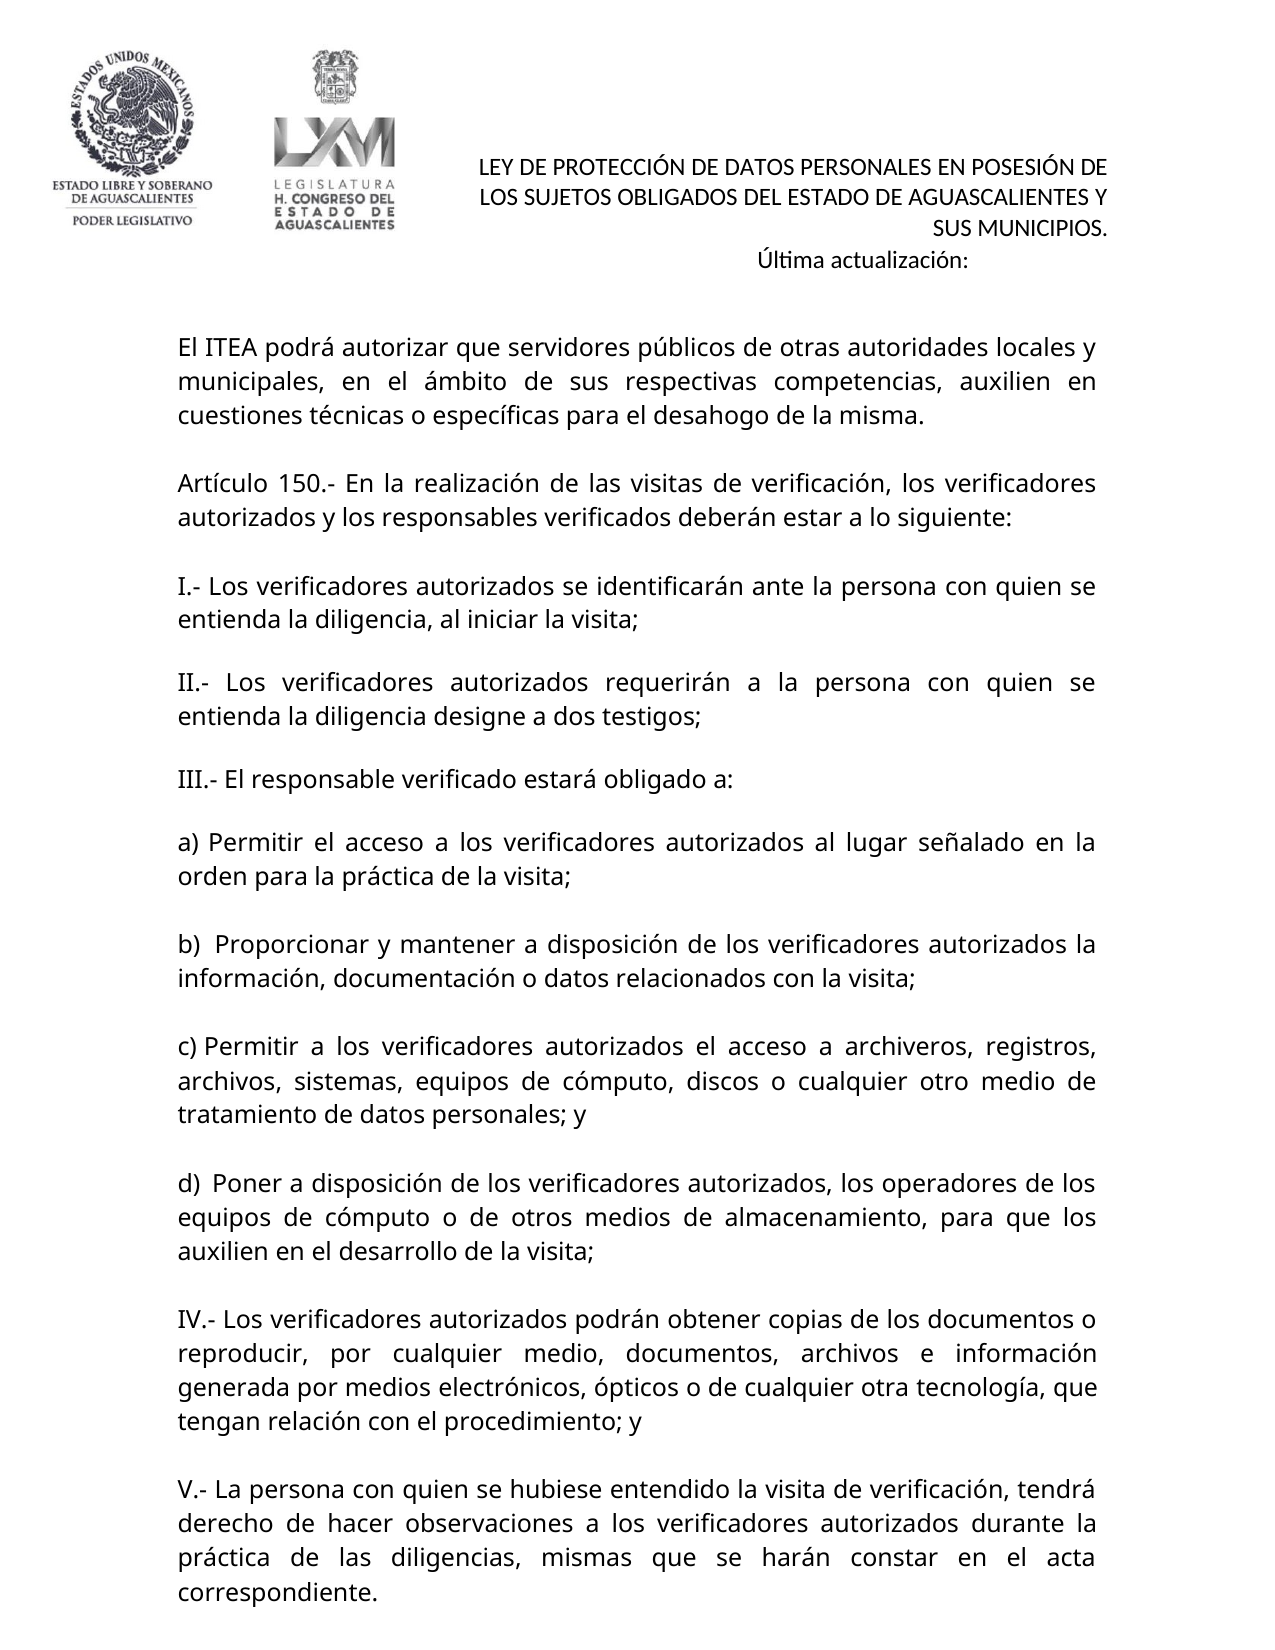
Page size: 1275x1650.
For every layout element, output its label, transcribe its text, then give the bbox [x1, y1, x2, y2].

text II.- Los verificadores autorizados requerirán a la persona con quien se entienda la diligencia designe a dos testigos; [177, 665, 1097, 733]
text IV.- Los verificadores autorizados podrán obtener copias de los documentos o reproducir, por cualquier medio, documentos, archivos e información generada por medios electrónicos, ópticos o de cualquier otra tecnología, que tengan relación con el procedimiento; y [177, 1302, 1098, 1438]
text I.- Los verificadores autorizados se identificarán ante la persona con quien se entienda la diligencia, al iniciar la visita; [177, 568, 1097, 636]
text El ITEA podrá autorizar que servidores públicos de otras autoridades locales y municipales, en el ámbito de sus respectivas competencias, auxilien en cuestiones técnicas o específicas para el desahogo de la misma. [177, 329, 1097, 432]
picture [49, 50, 217, 232]
text III.- El responsable verificado estará obligado a: [177, 762, 1162, 796]
list Permitir a los verificadores autorizados el acceso a archiveros, registros, archivos, sistemas, equipos de cómputo, discos o cualquier otro medio de tratamiento de datos personales; y [177, 1029, 1098, 1131]
text Artículo 150.- En la realización de las visitas de verificación, los verificadores autorizados y los responsables verificados deberán estar a lo siguiente: [177, 466, 1098, 534]
list Permitir el acceso a los verificadores autorizados al lugar señalado en la orden para la práctica de la visita; [177, 825, 1097, 893]
list Proporcionar y mantener a disposición de los verificadores autorizados la información, documentación o datos relacionados con la visita; [177, 927, 1097, 995]
text V.- La persona con quien se hubiese entendido la visita de verificación, tendrá derecho de hacer observaciones a los verificadores autorizados durante la práctica de las diligencias, mismas que se harán constar en el acta correspondiente. [177, 1472, 1097, 1608]
picture [273, 44, 401, 235]
list Poner a disposición de los verificadores autorizados, los operadores de los equipos de cómputo o de otros medios de almacenamiento, para que los auxilien en el desarrollo de la visita; [177, 1165, 1097, 1267]
